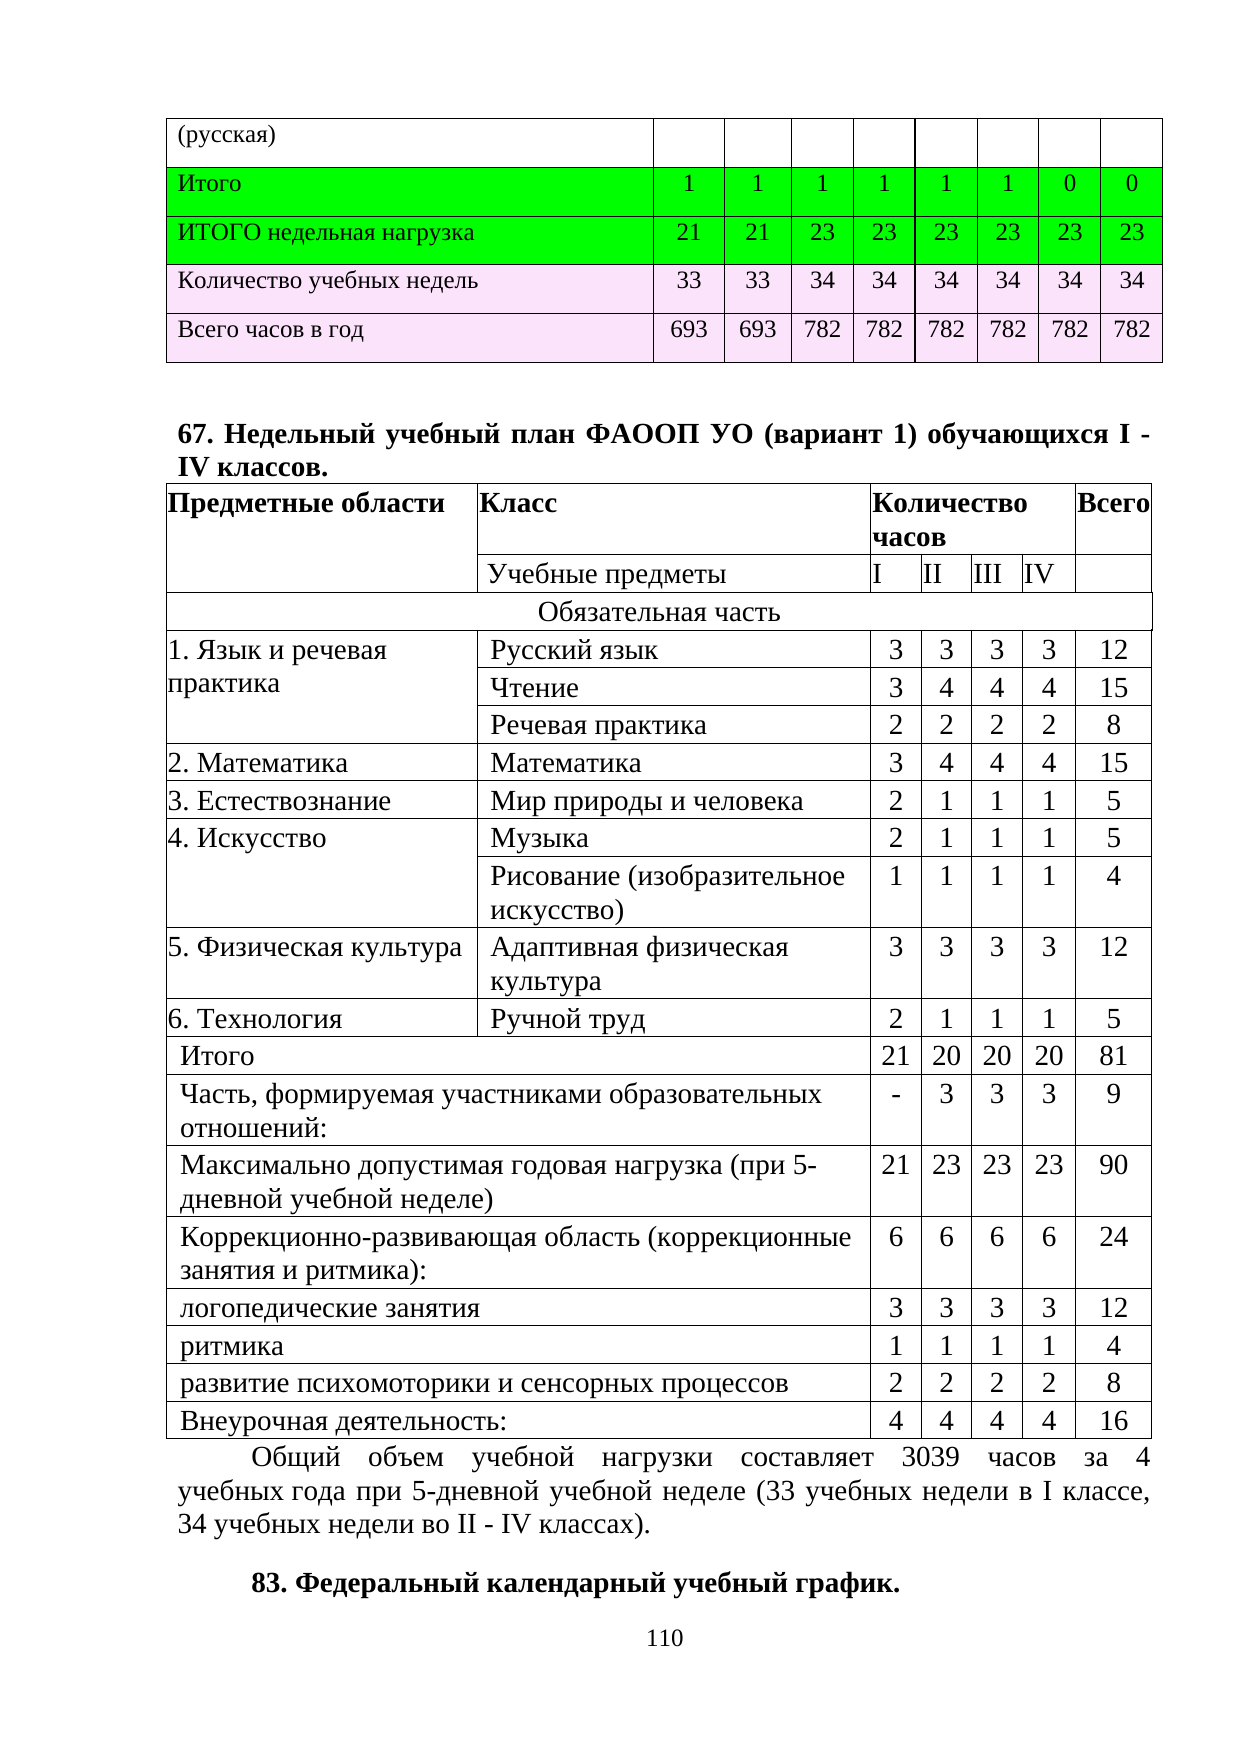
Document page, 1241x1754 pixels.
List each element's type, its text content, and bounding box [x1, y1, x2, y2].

table_cell Музыка [478, 819, 870, 856]
table_cell Речевая практика [478, 706, 870, 743]
table_cell 3 [922, 631, 971, 667]
table_cell 34 [792, 265, 853, 313]
table_cell 1 [1023, 819, 1075, 856]
table_cell [1076, 555, 1151, 592]
table_cell 1 [854, 168, 914, 216]
table_cell 2 [1023, 706, 1075, 743]
table_cell 6 [922, 1217, 971, 1287]
table_cell 81 [1076, 1037, 1151, 1074]
table_header Класс [478, 484, 870, 554]
table_cell 1 [916, 168, 977, 216]
table_cell 1 [972, 781, 1022, 818]
table_cell 4 [1023, 744, 1075, 780]
table_cell 6. Технология [167, 999, 477, 1036]
table_cell 24 [1076, 1217, 1151, 1287]
table_cell 4 [871, 1402, 921, 1438]
table_cell 23 [978, 217, 1038, 264]
table_cell 1 [654, 119, 724, 167]
table_cell Русский язык [478, 631, 870, 667]
table_cell 1 [978, 168, 1038, 216]
table_cell 0 [1039, 168, 1100, 216]
table_cell ИТОГО недельная нагрузка [167, 217, 653, 264]
table_cell 21 [871, 1146, 921, 1216]
table_cell 1 [854, 119, 914, 167]
table_cell 3 [1023, 1075, 1075, 1145]
table_cell 4 [972, 668, 1022, 705]
table_cell 1 [792, 168, 853, 216]
table_cell 1 [871, 1326, 921, 1363]
table_cell - [871, 1075, 921, 1145]
table_cell 1 [978, 119, 1038, 167]
table_cell 4 [1076, 857, 1151, 927]
table_cell 20 [922, 1037, 971, 1074]
table_cell 4. Искусство [167, 819, 477, 927]
table_cell Мир природы и человека [478, 781, 870, 818]
table_cell 2 [1023, 1364, 1075, 1401]
table_cell 2 [871, 999, 921, 1036]
table_cell 4 [1023, 1402, 1075, 1438]
table_cell 1 [1023, 1326, 1075, 1363]
table_cell 2 [871, 1364, 921, 1401]
table_cell 1 [792, 119, 853, 167]
table_cell I [871, 555, 921, 592]
table_cell Итого [167, 168, 653, 216]
table_cell 8 [1076, 706, 1151, 743]
table_cell 3 [871, 744, 921, 780]
table_cell 23 [1023, 1146, 1075, 1216]
table_cell 15 [1076, 668, 1151, 705]
table_cell 23 [1101, 217, 1162, 264]
table_cell Чтение [478, 668, 870, 705]
table_cell 4 [1076, 1326, 1151, 1363]
table_cell 34 [854, 265, 914, 313]
table_cell 20 [972, 1037, 1022, 1074]
table_cell 23 [792, 217, 853, 264]
table_cell 2 [871, 781, 921, 818]
table_cell 3 [1023, 631, 1075, 667]
table_cell 9 [1076, 1075, 1151, 1145]
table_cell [167, 119, 653, 167]
table_cell 20 [1023, 1037, 1075, 1074]
table_cell Адаптивная физическая культура [478, 928, 870, 998]
table_cell 1 [871, 857, 921, 927]
table_header Количество часов [871, 484, 1075, 554]
table_cell Всего часов в год [167, 314, 653, 362]
table_cell 12 [1076, 1289, 1151, 1325]
table_cell 1 [922, 1326, 971, 1363]
table_cell 3 [871, 668, 921, 705]
table_cell 3. Естествознание [167, 781, 477, 818]
table_cell 2 [922, 706, 971, 743]
table_cell Рисование (изобразительное искусство) [478, 857, 870, 927]
table_cell 1 [922, 857, 971, 927]
table_cell 34 [1039, 265, 1100, 313]
table_cell 4 [972, 744, 1022, 780]
table_cell 12 [1076, 928, 1151, 998]
table_cell 15 [1076, 744, 1151, 780]
table_cell 1 [922, 819, 971, 856]
table_cell 1 [1023, 999, 1075, 1036]
table_cell 1 [922, 781, 971, 818]
table_cell 4 [922, 1402, 971, 1438]
table_cell развитие психомоторики и сенсорных процессов [167, 1364, 870, 1401]
table_cell 5 [1076, 819, 1151, 856]
table_cell 23 [1039, 217, 1100, 264]
table_cell 3 [922, 1075, 971, 1145]
table_cell 23 [922, 1146, 971, 1216]
table_cell 3 [871, 631, 921, 667]
text 67. Недельный учебный план ФАООП УО (вариант 1) обучающихся I - IV классов. [177, 416, 1152, 483]
table_cell 2. Математика [167, 744, 477, 780]
table_cell 5 [1076, 999, 1151, 1036]
table_cell 1 [916, 119, 977, 167]
table_cell Коррекционно-развивающая область (коррекционные занятия и ритмика): [167, 1217, 870, 1287]
table_cell 693 [725, 314, 791, 362]
table_cell Учебные предметы [478, 555, 870, 592]
table_cell Ручной труд [478, 999, 870, 1036]
table_cell 1 [1023, 781, 1075, 818]
table_cell 3 [972, 1075, 1022, 1145]
table_cell 4 [922, 668, 971, 705]
table_cell 33 [654, 265, 724, 313]
table_cell 6 [1023, 1217, 1075, 1287]
table_header Всего [1076, 484, 1151, 554]
table_cell 782 [1101, 314, 1162, 362]
table_cell 1 [972, 819, 1022, 856]
table_cell 4 [972, 1402, 1022, 1438]
table_cell 3 [922, 928, 971, 998]
table_cell 34 [916, 265, 977, 313]
table_cell Максимально допустимая годовая нагрузка (при 5-дневной учебной неделе) [167, 1146, 870, 1216]
table_cell 0 [1101, 168, 1162, 216]
table_cell логопедические занятия [167, 1289, 870, 1325]
table_cell 1 [725, 168, 791, 216]
table_cell 3 [871, 1289, 921, 1325]
table_cell 782 [854, 314, 914, 362]
table_cell 2 [972, 1364, 1022, 1401]
table_cell Часть, формируемая участниками образовательных отношений: [167, 1075, 870, 1145]
table_cell 3 [922, 1289, 971, 1325]
table_cell 3 [1023, 928, 1075, 998]
table_cell 2 [972, 706, 1022, 743]
table_cell 4 [922, 744, 971, 780]
table_cell 1 [972, 1326, 1022, 1363]
table_cell 6 [972, 1217, 1022, 1287]
table_cell 23 [916, 217, 977, 264]
text 83. Федеральный календарный учебный график. [177, 1565, 1152, 1598]
table_cell 0 [1039, 119, 1100, 167]
table_cell 1 [654, 168, 724, 216]
table_cell 6 [871, 1217, 921, 1287]
table_cell Итого [167, 1037, 870, 1074]
table_cell 2 [871, 706, 921, 743]
table_cell II [922, 555, 971, 592]
table_cell 23 [972, 1146, 1022, 1216]
table_cell 23 [854, 217, 914, 264]
table_cell 34 [1101, 265, 1162, 313]
table_cell 5. Физическая культура [167, 928, 477, 998]
table_cell 782 [978, 314, 1038, 362]
table_cell 782 [792, 314, 853, 362]
table_cell 1 [725, 119, 791, 167]
table_cell 782 [1039, 314, 1100, 362]
table_cell 90 [1076, 1146, 1151, 1216]
table_cell 21 [654, 217, 724, 264]
table_cell Внеурочная деятельность: [167, 1402, 870, 1438]
table_cell ритмика [167, 1326, 870, 1363]
table_cell 4 [1023, 668, 1075, 705]
table_cell 1 [972, 999, 1022, 1036]
table_cell 0 [1101, 119, 1162, 167]
table_cell 3 [972, 928, 1022, 998]
table_cell 1 [972, 857, 1022, 927]
table_cell 2 [922, 1364, 971, 1401]
table_cell 1. Язык и речевая практика [167, 631, 477, 743]
table_cell 2 [871, 819, 921, 856]
table_cell 3 [972, 1289, 1022, 1325]
table_cell III [972, 555, 1022, 592]
table_cell 782 [916, 314, 977, 362]
table_cell Обязательная часть [167, 593, 1152, 629]
table_cell 693 [654, 314, 724, 362]
table_cell Математика [478, 744, 870, 780]
table_cell 3 [972, 631, 1022, 667]
table_cell 33 [725, 265, 791, 313]
table_cell 5 [1076, 781, 1151, 818]
table_cell 1 [1023, 857, 1075, 927]
table_cell IV [1023, 555, 1075, 592]
table_cell 34 [978, 265, 1038, 313]
table_cell 21 [725, 217, 791, 264]
table_cell 8 [1076, 1364, 1151, 1401]
table_header Предметные области [167, 484, 477, 592]
table_cell 16 [1076, 1402, 1151, 1438]
table_cell 21 [871, 1037, 921, 1074]
table_cell 3 [1023, 1289, 1075, 1325]
table_cell Количество учебных недель [167, 265, 653, 313]
table_cell 1 [922, 999, 971, 1036]
text Общий объем учебной нагрузки составляет 3039 часов за 4 учебных года при 5-дневной учебной неделе (33 учебных недели в I классе, 34 учебных недели во II - IV классах). [177, 1439, 1152, 1540]
table_cell 3 [871, 928, 921, 998]
table_cell 12 [1076, 631, 1151, 667]
